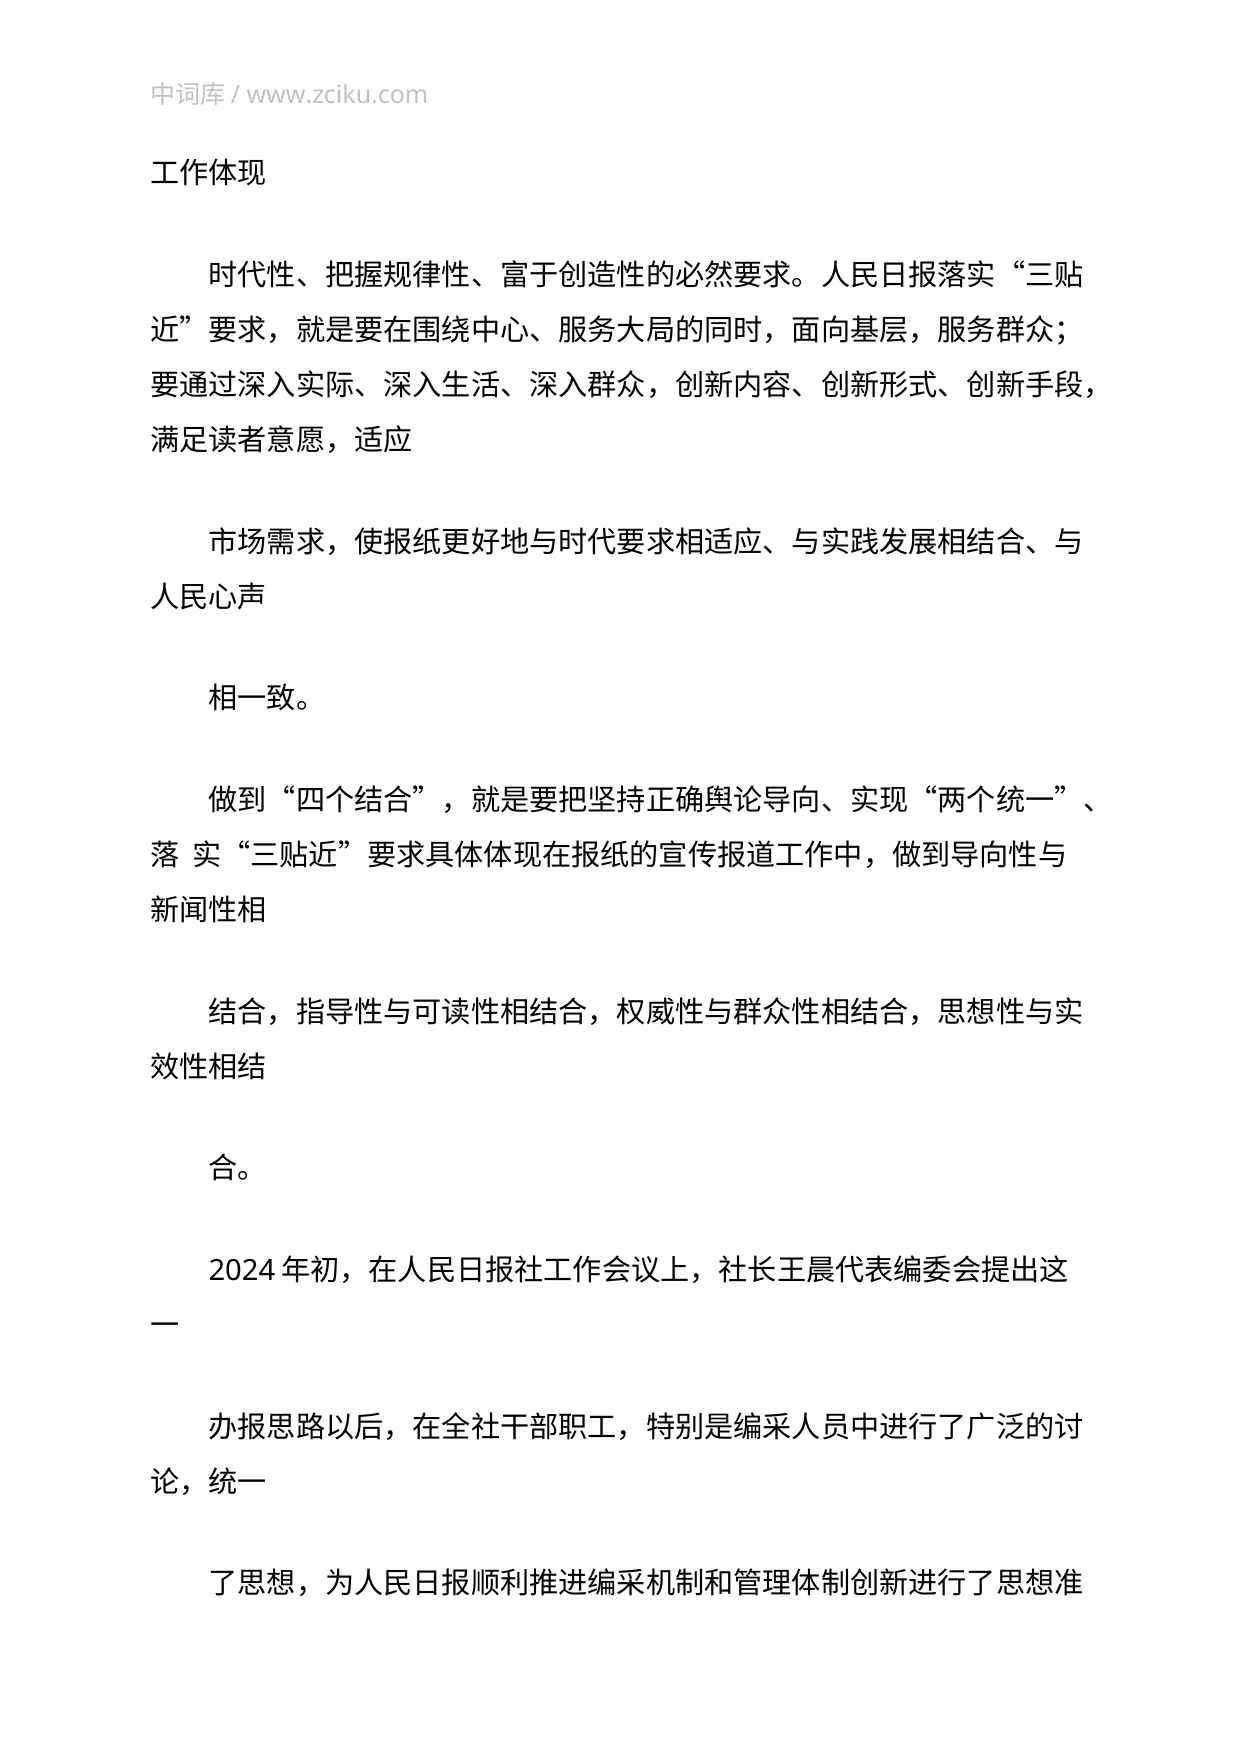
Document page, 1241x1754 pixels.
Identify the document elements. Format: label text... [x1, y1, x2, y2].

text 做到“四个结合”，就是要把坚持正确舆论导向、实现“两个统一”、落 实“三贴近”要求具体体现在报纸的宣传报道工作中，做到导向性与新闻性相 [150, 777, 1090, 929]
text 市场需求，使报纸更好地与时代要求相适应、与实践发展相结合、与人民心声 [150, 518, 1090, 615]
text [150, 150, 1090, 192]
text 相一致。 [150, 675, 1090, 717]
text 2024年初，在人民日报社工作会议上，社长王晨代表编委会提出这一 [150, 1247, 1090, 1344]
text 办报思路以后，在全社干部职工，特别是编采人员中进行了广泛的讨论，统一 [150, 1403, 1090, 1501]
text 时代性、把握规律性、富于创造性的必然要求。人民日报落实“三贴近”要求，就是要在围绕中心、服务大局的同时，面向基层，服务群众；要通过深入实际、深入生活、深入群众，创新内容、创新形式、创新手段，满足读者意愿，适应 [150, 252, 1090, 459]
text 结合，指导性与可读性相结合，权威性与群众性相结合，思想性与实效性相结 [150, 988, 1090, 1085]
text 合。 [150, 1145, 1090, 1187]
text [150, 1560, 1090, 1602]
